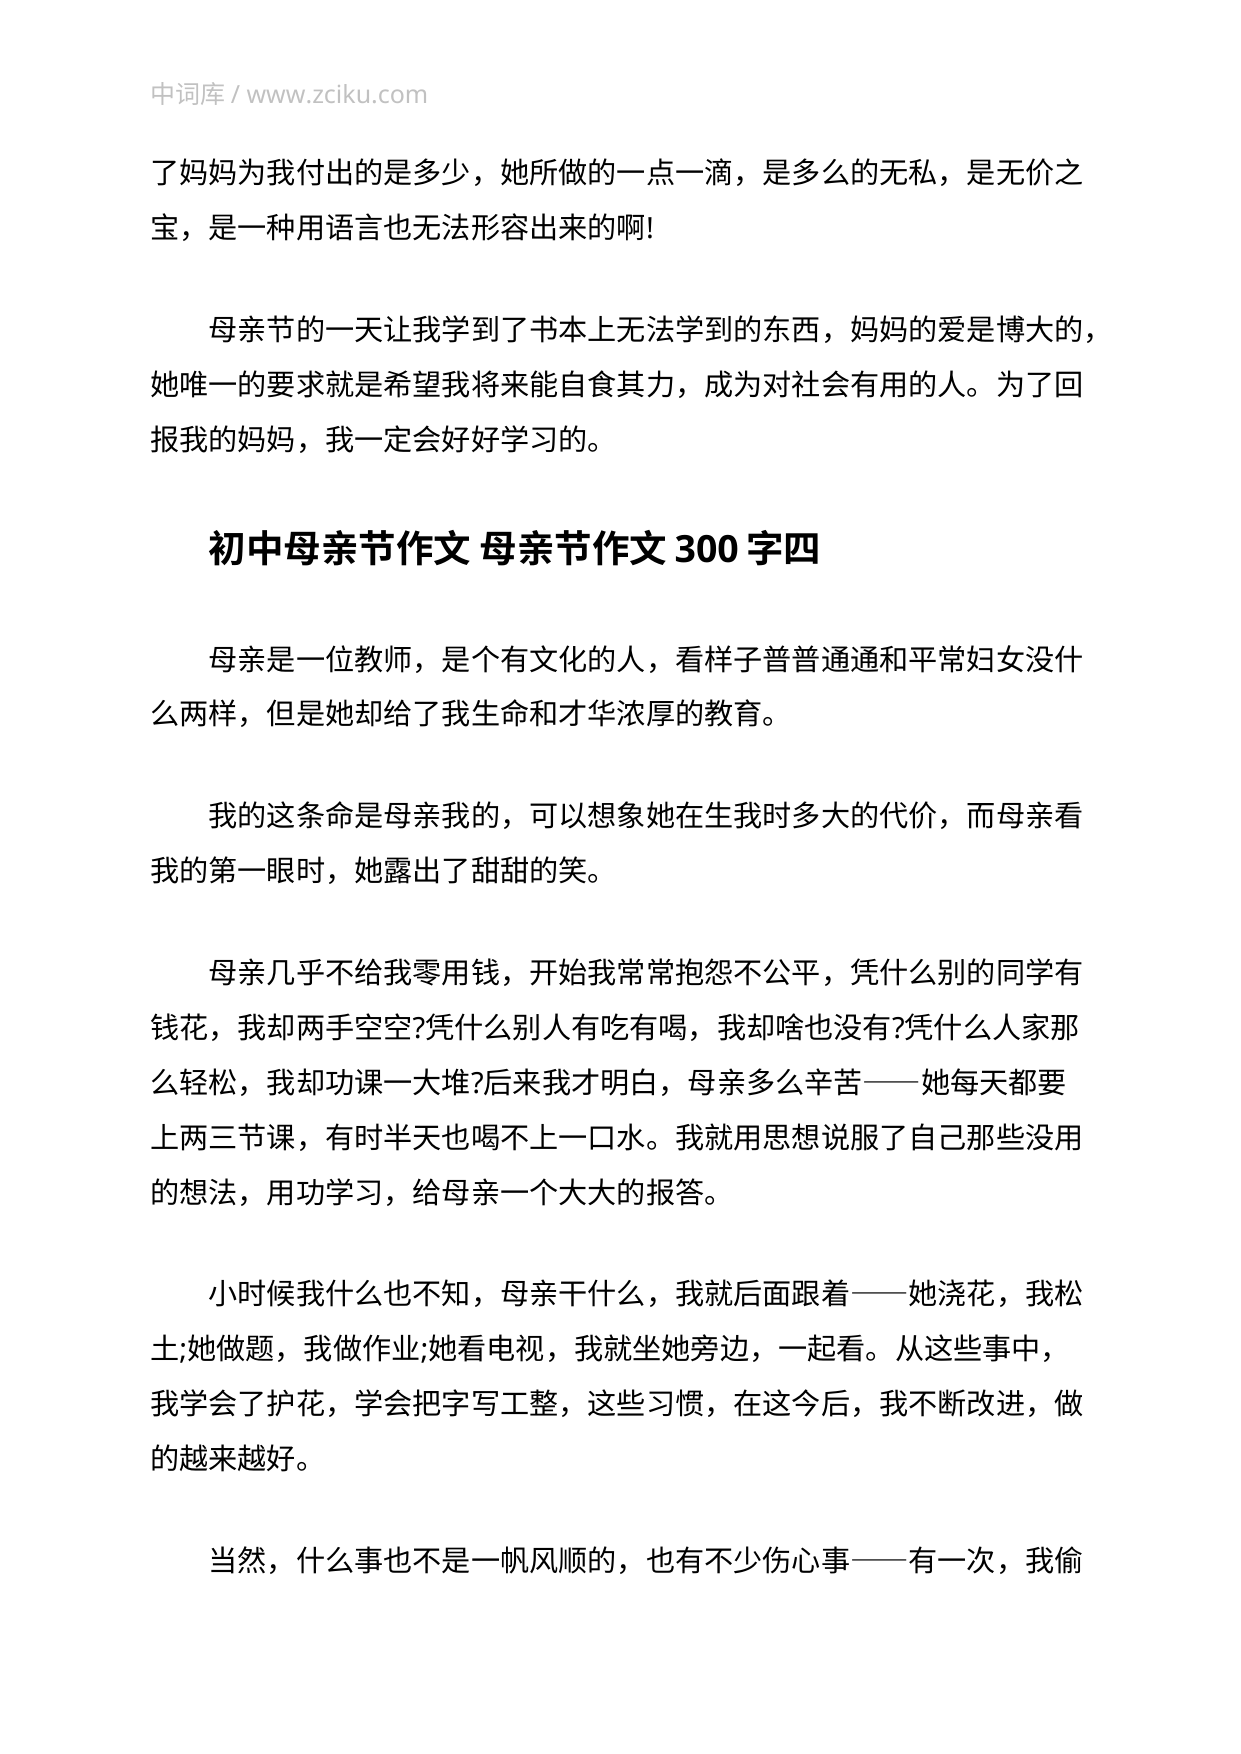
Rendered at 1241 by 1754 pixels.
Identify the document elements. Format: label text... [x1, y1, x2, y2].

text 初中母亲节作文 母亲节作文300字四 [150, 518, 1090, 573]
text 母亲是一位教师，是个有文化的人，看样子普普通通和平常妇女没什么两样，但是她却给了我生命和才华浓厚的教育。 [150, 636, 1090, 733]
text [150, 1537, 1090, 1580]
text 母亲几乎不给我零用钱，开始我常常抱怨不公平，凭什么别的同学有钱花，我却两手空空?凭什么别人有吃有喝，我却啥也没有?凭什么人家那么轻松，我却功课一大堆?后来我才明白，母亲多么辛苦——她每天都要上两三节课，有时半天也喝不上一口水。我就用思想说服了自己那些没用的想法，用功学习，给母亲一个大大的报答。 [150, 949, 1090, 1211]
text 母亲节的一天让我学到了书本上无法学到的东西，妈妈的爱是博大的，她唯一的要求就是希望我将来能自食其力，成为对社会有用的人。为了回报我的妈妈，我一定会好好学习的。 [150, 307, 1090, 459]
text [150, 150, 1090, 247]
text 我的这条命是母亲我的，可以想象她在生我时多大的代价，而母亲看我的第一眼时，她露出了甜甜的笑。 [150, 793, 1090, 890]
text 小时候我什么也不知，母亲干什么，我就后面跟着——她浇花，我松土;她做题，我做作业;她看电视，我就坐她旁边，一起看。从这些事中，我学会了护花，学会把字写工整，这些习惯，在这今后，我不断改进，做的越来越好。 [150, 1271, 1090, 1478]
